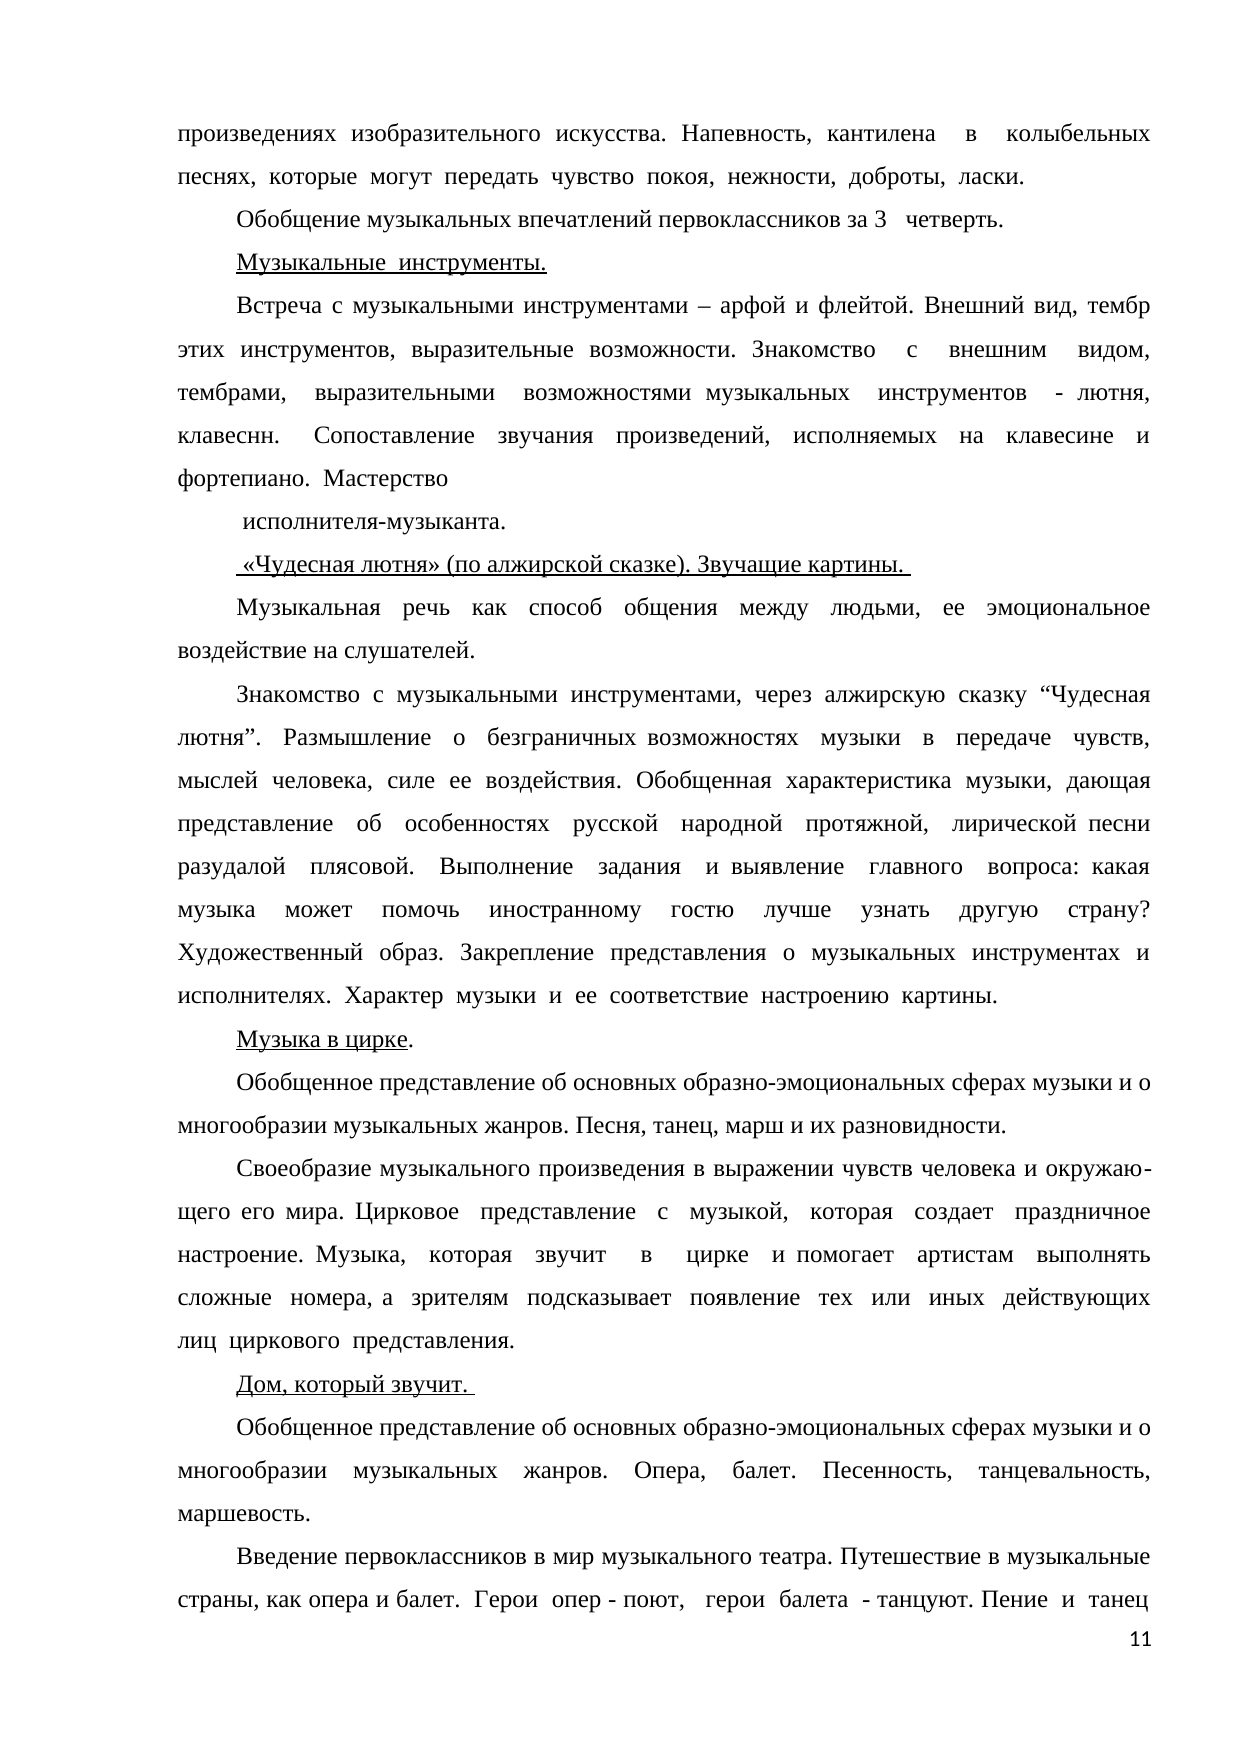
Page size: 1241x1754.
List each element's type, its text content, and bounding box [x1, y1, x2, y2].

text Музыка в цирке. [177, 1024, 1152, 1052]
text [177, 118, 1152, 190]
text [177, 1541, 1152, 1613]
text Встреча с музыкальными инструментами – арфой и флейтой. Внешний вид, тембр этих инструментов, выразительные возможности. Знакомство с внешним видом, тембрами, выразительными возможностями музыкальных инструментов - лютня, клавеснн. Сопоставление звучания произведений, исполняемых на клавесине и фортепиано. Мастерство [177, 291, 1152, 492]
text Обобщенное представление об основных образно-эмоциональных сферах музыки и о многообразии музыкальных жанров. Песня, танец, марш и их разновидности. [177, 1067, 1152, 1139]
text «Чудесная лютня» (по алжирской сказке). Звучащие картины. [177, 549, 1152, 578]
text Знакомство с музыкальными инструментами, через алжирскую сказку “Чудесная лютня”. Размышление о безграничных возможностях музыки в передаче чувств, мыслей человека, силе ее воздействия. Обобщенная характеристика музыки, дающая представление об особенностях русской народной протяжной, лирической песни разудалой плясовой. Выполнение задания и выявление главного вопроса: какая музыка может помочь иностранному гостю лучше узнать другую страну? Художественный образ. Закрепление представления о музыкальных инструментах и исполнителях. Характер музыки и ее соответствие настроению картины. [177, 679, 1152, 1009]
text Дом, который звучит. [177, 1369, 1152, 1397]
text Обобщение музыкальных впечатлений первоклассников за 3 четверть. [177, 204, 1152, 233]
text Своеобразие музыкального произведения в выражении чувств человека и окружающего его мира. Цирковое представление с музыкой, которая создает праздничное настроение. Музыка, которая звучит в цирке и помогает артистам выполнять сложные номера, а зрителям подсказывает появление тех или иных действующих лиц циркового представления. [177, 1153, 1152, 1354]
text Музыкальная речь как способ общения между людьми, ее эмоциональное воздействие на слушателей. [177, 592, 1152, 664]
text исполнителя-музыканта. [177, 506, 1152, 535]
text Обобщенное представление об основных образно-эмоциональных сферах музыки и о многообразии музыкальных жанров. Опера, балет. Песенность, танцевальность, маршевость. [177, 1412, 1152, 1527]
text Музыкальные инструменты. [177, 247, 1152, 276]
